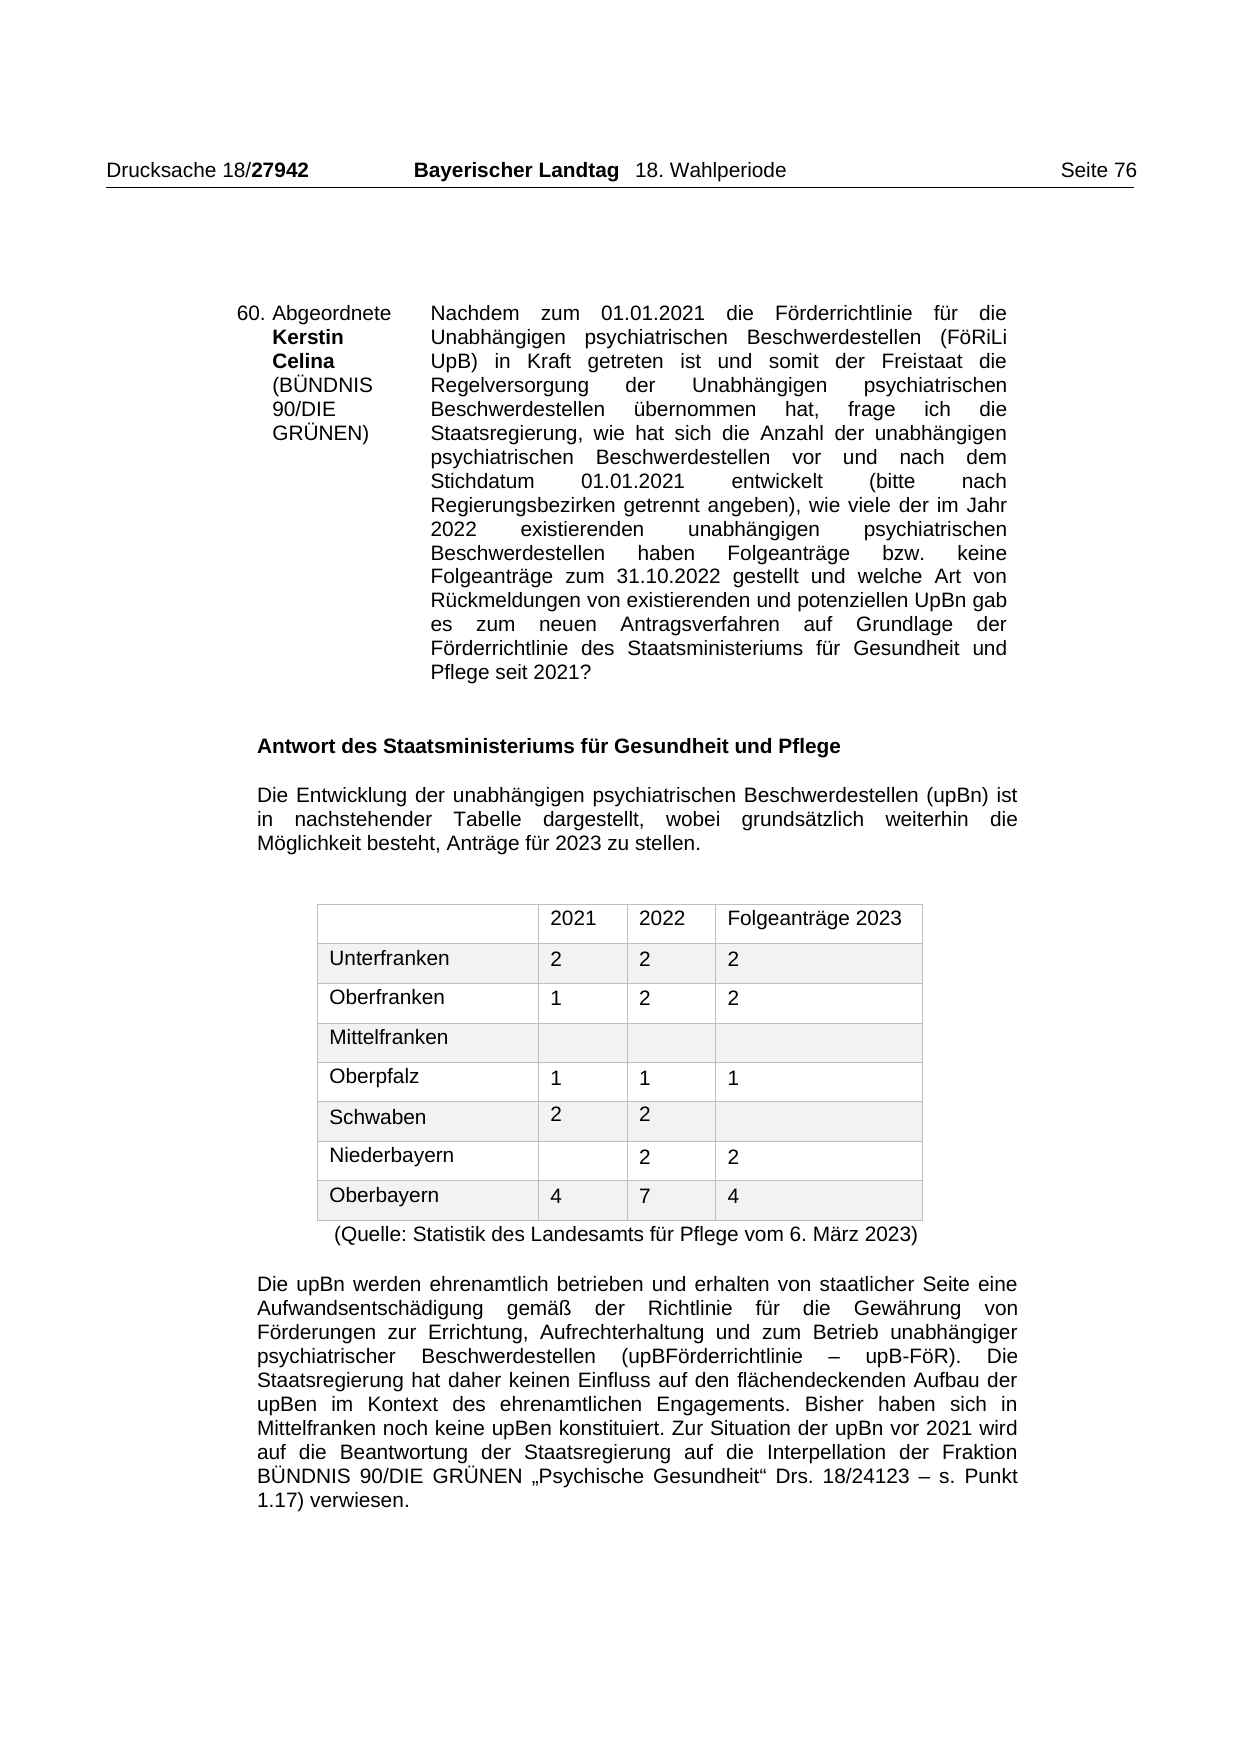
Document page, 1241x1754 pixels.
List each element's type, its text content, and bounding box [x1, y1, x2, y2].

table_header Abgeordnete Kerstin Celina (BÜNDNIS 90/DIE GRÜNEN) [225, 226, 419, 684]
text Die Entwicklung der unabhängigen psychiatrischen Beschwerdestellen (upBn) ist in nachstehender Tabelle dargestellt, wobei grundsätzlich weiterhin die Möglichkeit besteht, Anträge für 2023 zu stellen. [257, 783, 1019, 855]
table_cell Oberpfalz [318, 1063, 538, 1101]
table_cell 2 [628, 1102, 715, 1141]
table_cell 4 [539, 1181, 627, 1220]
text (Quelle: Statistik des Landesamts für Pflege vom 6. März 2023) [234, 1221, 1019, 1247]
text Antwort des Staatsministeriums für Gesundheit und Pflege [257, 734, 1019, 758]
table_cell 1 [539, 1063, 627, 1101]
table_header Nachdem zum 01.01.2021 die Förderrichtlinie für die Unabhängigen psychiatrischen Beschwerdestellen (FöRiLi UpB) in Kraft getreten ist und somit der Freistaat die Regelversorgung der Unabhängigen psychiatrischen Beschwerdestellen übernommen hat, frage ich die Staatsregierung, wie hat sich die Anzahl der unabhängigen psychiatrischen Beschwerdestellen vor und nach dem Stichdatum 01.01.2021 entwickelt (bitte nach Regierungsbezirken getrennt angeben), wie viele der im Jahr 2022 existierenden unabhängigen psychiatrischen Beschwerdestellen haben Folgeanträge bzw. keine Folgeanträge zum 31.10.2022 gestellt und welche Art von Rückmeldungen von existierenden und potenziellen UpBn gab es zum neuen Antragsverfahren auf Grundlage der Förderrichtlinie des Staatsministeriums für Gesundheit und Pflege seit 2021? [419, 226, 1019, 684]
table_cell 1 [539, 984, 627, 1022]
table_cell 7 [628, 1181, 715, 1220]
table_cell 2 [716, 984, 922, 1022]
table_cell 2 [539, 1102, 627, 1141]
table_header 2021 [539, 905, 627, 943]
text Die upBn werden ehrenamtlich betrieben und erhalten von staatlicher Seite eine Aufwandsentschädigung gemäß der Richtlinie für die Gewährung von Förderungen zur Errichtung, Aufrechterhaltung und zum Betrieb unabhängiger psychiatrischer Beschwerdestellen (upBFörderrichtlinie – upB-FöR). Die Staatsregierung hat daher keinen Einfluss auf den flächendeckenden Aufbau der upBen im Kontext des ehrenamtlichen Engagements. Bisher haben sich in Mittelfranken noch keine upBen konstituiert. Zur Situation der upBn vor 2021 wird auf die Beantwortung der Staatsregierung auf die Interpellation der Fraktion BÜNDNIS 90/DIE GRÜNEN „Psychische Gesundheit“ Drs. 18/24123 – s. Punkt 1.17) verwiesen. [257, 1272, 1019, 1511]
table_cell 2 [628, 944, 715, 983]
table_cell 1 [716, 1063, 922, 1101]
table_header [318, 905, 538, 943]
table_cell Oberbayern [318, 1181, 538, 1220]
table_cell Oberfranken [318, 984, 538, 1022]
table_cell Schwaben [318, 1102, 538, 1141]
table_header 2022 [628, 905, 715, 943]
table_cell 4 [716, 1181, 922, 1220]
table_cell 2 [716, 1142, 922, 1180]
table_cell [716, 1102, 922, 1141]
table_cell 2 [716, 944, 922, 983]
table_cell Niederbayern [318, 1142, 538, 1180]
table_cell 2 [628, 984, 715, 1022]
table_cell 2 [539, 944, 627, 983]
table_cell Mittelfranken [318, 1024, 538, 1062]
table_cell [539, 1142, 627, 1180]
table_header Folgeanträge 2023 [716, 905, 922, 943]
table_cell [628, 1024, 715, 1062]
table_cell Unterfranken [318, 944, 538, 983]
table_cell [716, 1024, 922, 1062]
table_cell [539, 1024, 627, 1062]
table_cell 1 [628, 1063, 715, 1101]
table_cell 2 [628, 1142, 715, 1180]
